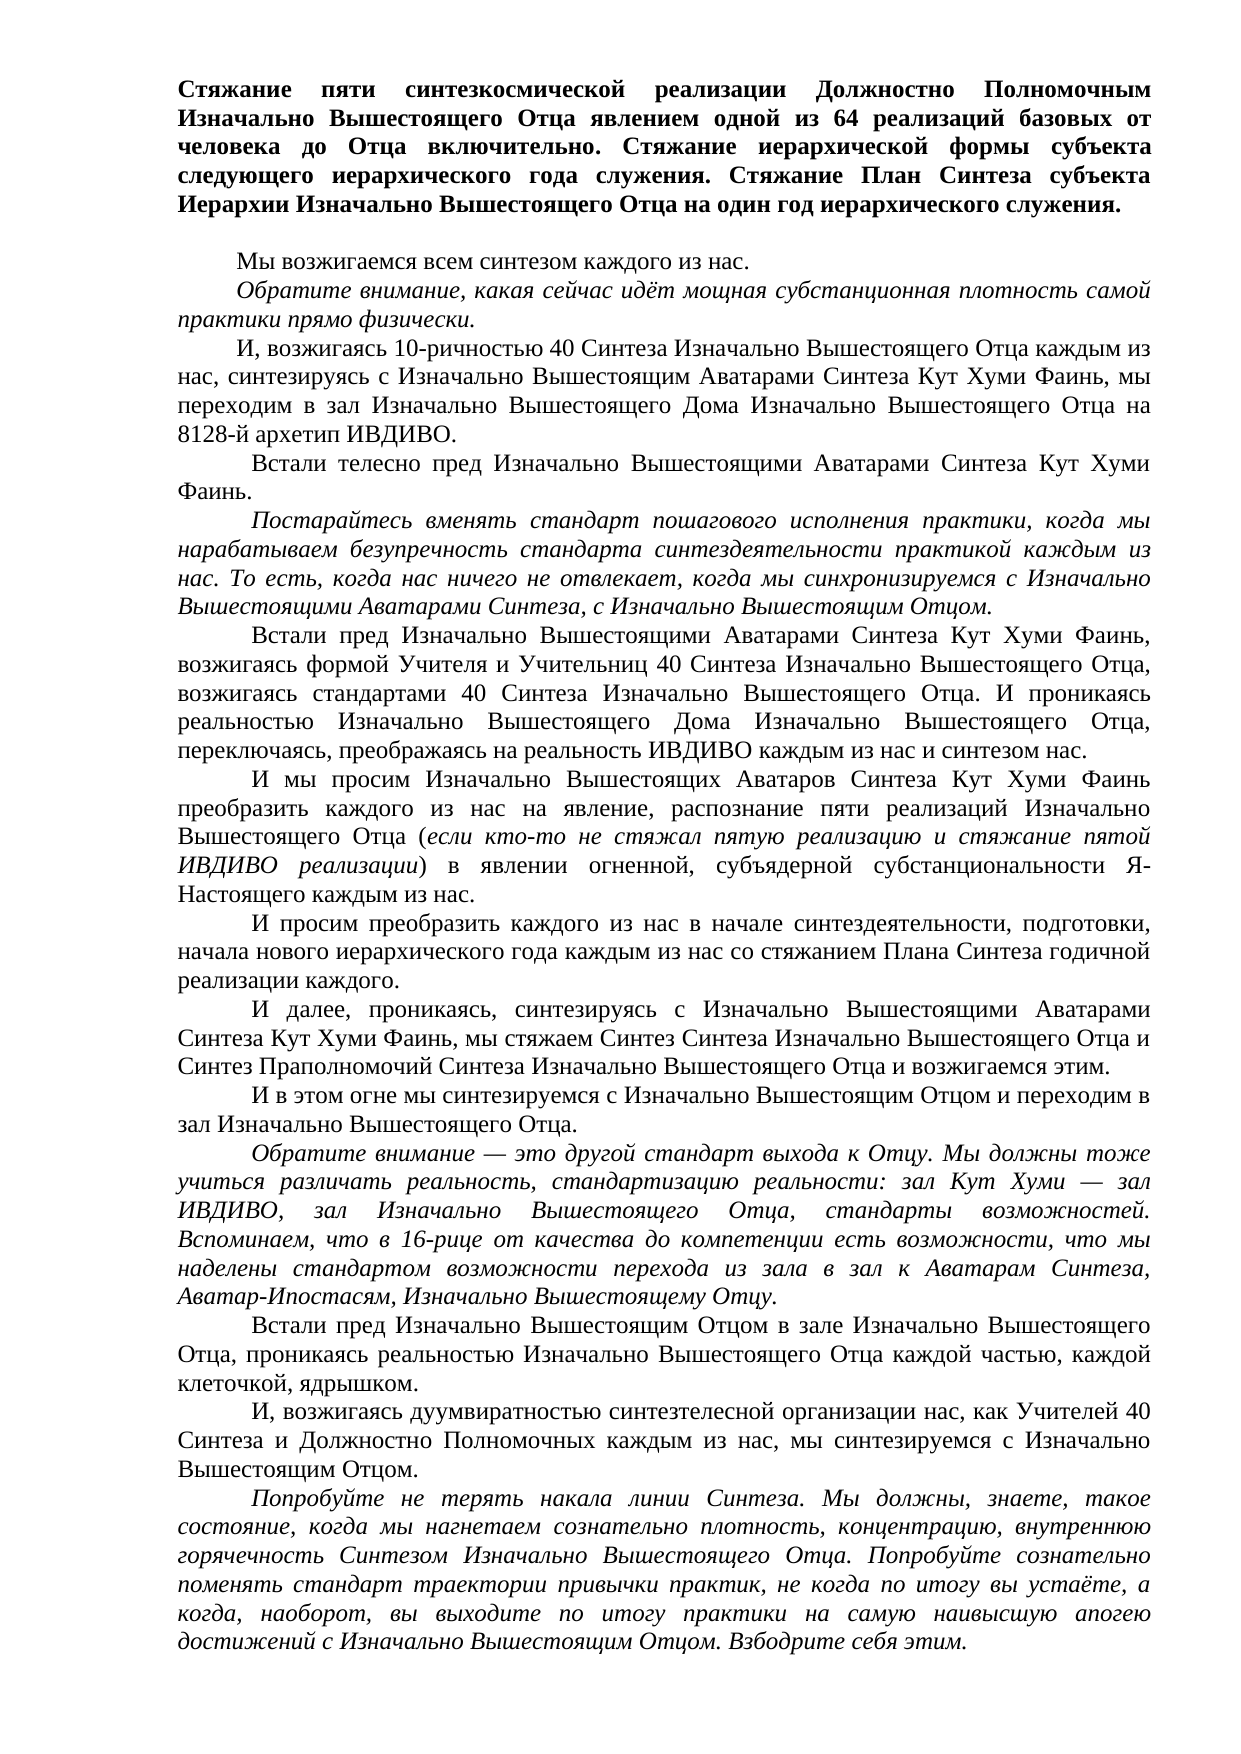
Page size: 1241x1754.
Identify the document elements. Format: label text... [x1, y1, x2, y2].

text Встали пред Изначально Вышестоящим Отцом в зале Изначально Вышестоящего Отца, проникаясь реальностью Изначально Вышестоящего Отца каждой частью, каждой клеточкой, ядрышком. [177, 1310, 1152, 1396]
text Мы возжигаемся всем синтезом каждого из нас. [177, 246, 1152, 275]
text И, возжигаясь дуумвиратностью синтезтелесной организации нас, как Учителей 40 Синтеза и Должностно Полномочных каждым из нас, мы синтезируемся с Изначально Вышестоящим Отцом. [177, 1396, 1152, 1483]
text Стяжание пяти синтезкосмической реализации Должностно Полномочным Изначально Вышестоящего Отца явлением одной из 64 реализаций базовых от человека до Отца включительно. Стяжание иерархической формы субъекта следующего иерархического года служения. Стяжание План Синтеза субъекта Иерархии Изначально Вышестоящего Отца на один год иерархического служения. [177, 74, 1152, 218]
text Встали пред Изначально Вышестоящими Аватарами Синтеза Кут Хуми Фаинь, возжигаясь формой Учителя и Учительниц 40 Синтеза Изначально Вышестоящего Отца, возжигаясь стандартами 40 Синтеза Изначально Вышестоящего Отца. И проникаясь реальностью Изначально Вышестоящего Дома Изначально Вышестоящего Отца, переключаясь, преображаясь на реальность ИВДИВО каждым из нас и синтезом нас. [177, 620, 1152, 764]
text И в этом огне мы синтезируемся с Изначально Вышестоящим Отцом и переходим в зал Изначально Вышестоящего Отца. [177, 1080, 1152, 1138]
text И мы просим Изначально Вышестоящих Аватаров Синтеза Кут Хуми Фаинь преобразить каждого из нас на явление, распознание пяти реализаций Изначально Вышестоящего Отца (если кто-то не стяжал пятую реализацию и стяжание пятой ИВДИВО реализации) в явлении огненной, субъядерной субстанциональности Я-Настоящего каждым из нас. [177, 764, 1152, 908]
text Попробуйте не терять накала линии Синтеза. Мы должны, знаете, такое состояние, когда мы нагнетаем сознательно плотность, концентрацию, внутреннюю горячечность Синтезом Изначально Вышестоящего Отца. Попробуйте сознательно поменять стандарт траектории привычки практик, не когда по итогу вы устаёте, а когда, наоборот, вы выходите по итогу практики на самую наивысшую апогею достижений с Изначально Вышестоящим Отцом. Взбодрите себя этим. [177, 1483, 1152, 1655]
text Обратите внимание, какая сейчас идёт мощная субстанционная плотность самой практики прямо физически. [177, 275, 1152, 333]
text И просим преобразить каждого из нас в начале синтездеятельности, подготовки, начала нового иерархического года каждым из нас со стяжанием Плана Синтеза годичной реализации каждого. [177, 908, 1152, 994]
text И далее, проникаясь, синтезируясь с Изначально Вышестоящими Аватарами Синтеза Кут Хуми Фаинь, мы стяжаем Синтез Синтеза Изначально Вышестоящего Отца и Синтез Праполномочий Синтеза Изначально Вышестоящего Отца и возжигаемся этим. [177, 994, 1152, 1080]
text И, возжигаясь 10-ричностью 40 Синтеза Изначально Вышестоящего Отца каждым из нас, синтезируясь с Изначально Вышестоящим Аватарами Синтеза Кут Хуми Фаинь, мы переходим в зал Изначально Вышестоящего Дома Изначально Вышестоящего Отца на 8128-й архетип ИВДИВО. [177, 333, 1152, 448]
text Постарайтесь вменять стандарт пошагового исполнения практики, когда мы нарабатываем безупречность стандарта синтездеятельности практикой каждым из нас. То есть, когда нас ничего не отвлекает, когда мы синхронизируемся с Изначально Вышестоящими Аватарами Синтеза, с Изначально Вышестоящим Отцом. [177, 505, 1152, 620]
text Обратите внимание — это другой стандарт выхода к Отцу. Мы должны тоже учиться различать реальность, стандартизацию реальности: зал Кут Хуми — зал ИВДИВО, зал Изначально Вышестоящего Отца, стандарты возможностей. Вспоминаем, что в 16-рице от качества до компетенции есть возможности, что мы наделены стандартом возможности перехода из зала в зал к Аватарам Синтеза, Аватар-Ипостасям, Изначально Вышестоящему Отцу. [177, 1138, 1152, 1310]
text Встали телесно пред Изначально Вышестоящими Аватарами Синтеза Кут Хуми Фаинь. [177, 448, 1152, 505]
